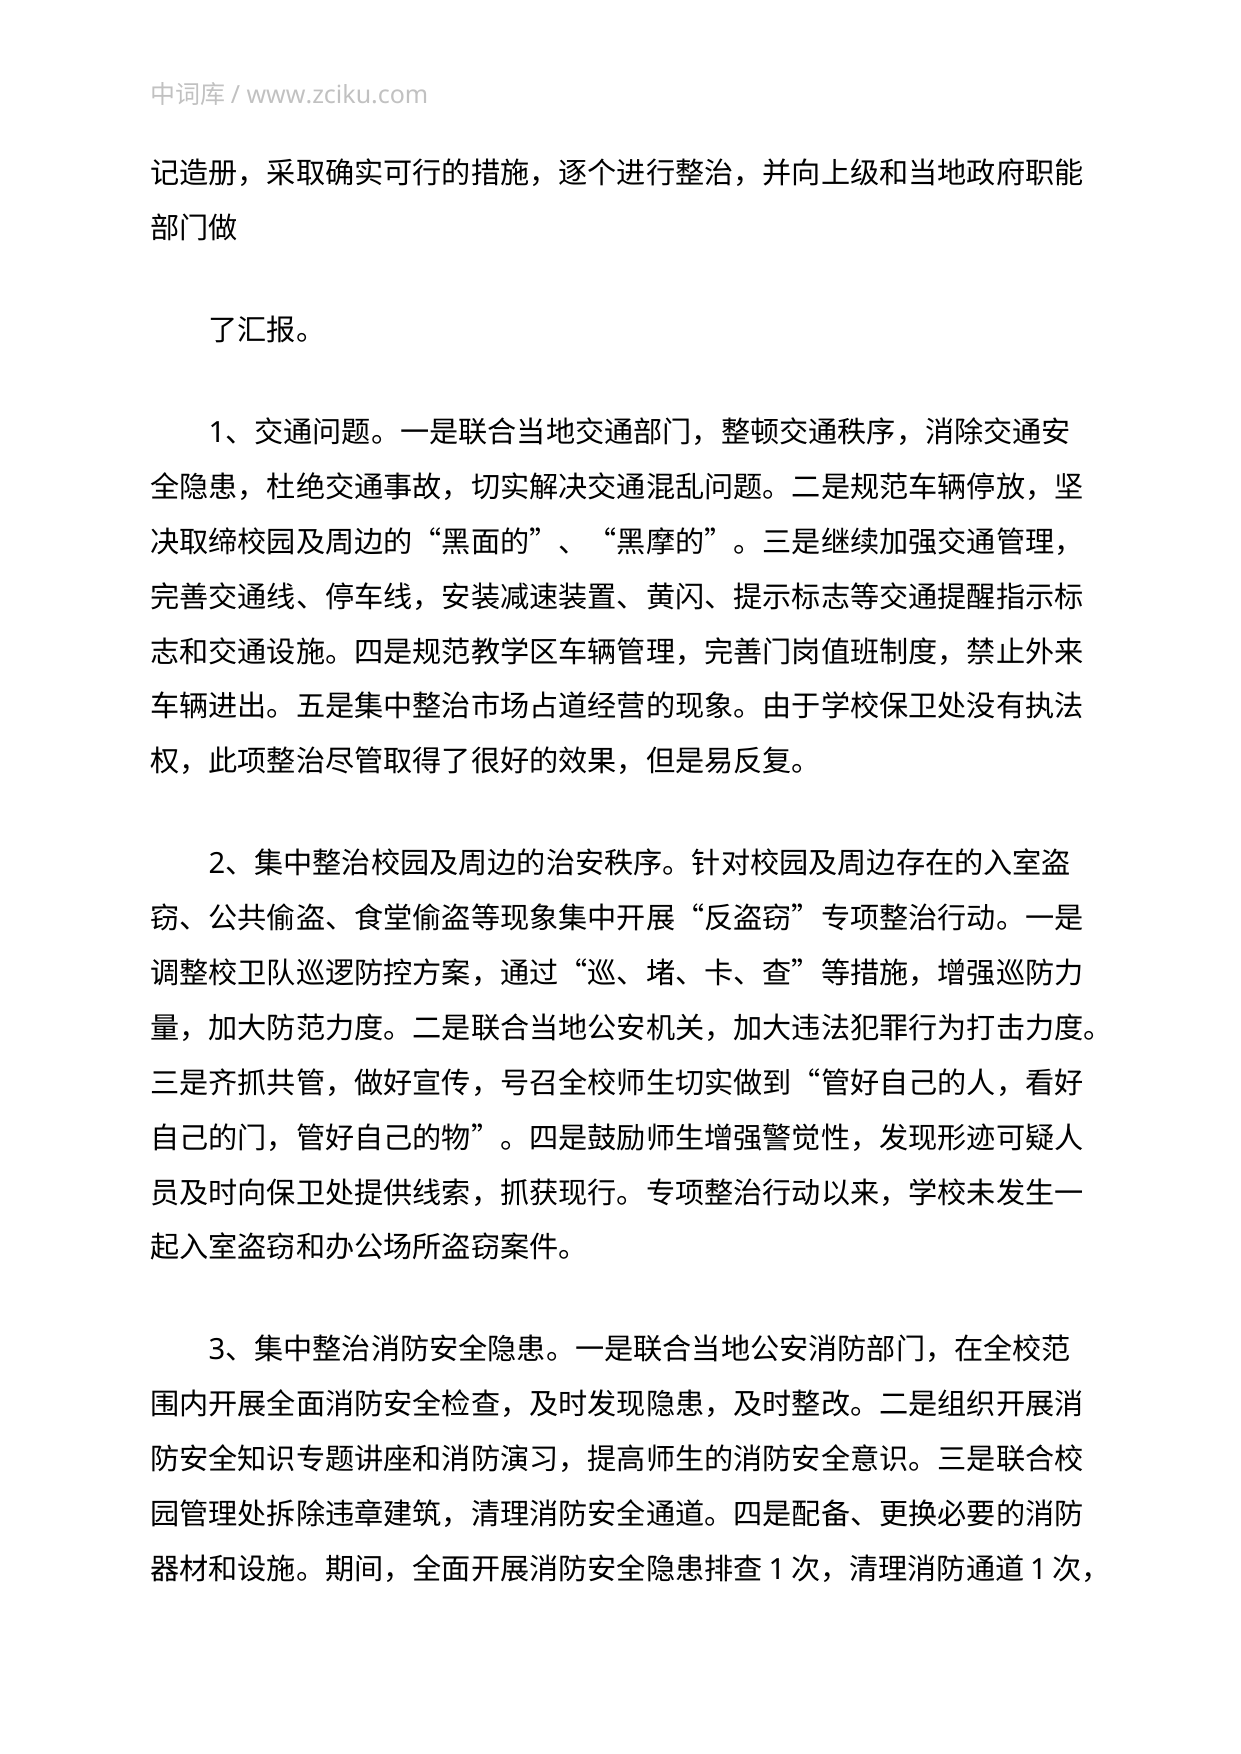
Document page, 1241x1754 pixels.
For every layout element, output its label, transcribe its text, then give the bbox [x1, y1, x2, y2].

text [150, 150, 1090, 247]
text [150, 1326, 1090, 1588]
text 1、交通问题。一是联合当地交通部门，整顿交通秩序，消除交通安全隐患，杜绝交通事故，切实解决交通混乱问题。二是规范车辆停放，坚决取缔校园及周边的“黑面的”、“黑摩的”。三是继续加强交通管理，完善交通线、停车线，安装减速装置、黄闪、提示标志等交通提醒指示标志和交通设施。四是规范教学区车辆管理，完善门岗值班制度，禁止外来车辆进出。五是集中整治市场占道经营的现象。由于学校保卫处没有执法权，此项整治尽管取得了很好的效果，但是易反复。 [150, 408, 1090, 780]
text 2、集中整治校园及周边的治安秩序。针对校园及周边存在的入室盗窃、公共偷盗、食堂偷盗等现象集中开展“反盗窃”专项整治行动。一是调整校卫队巡逻防控方案，通过“巡、堵、卡、查”等措施，增强巡防力量，加大防范力度。二是联合当地公安机关，加大违法犯罪行为打击力度。三是齐抓共管，做好宣传，号召全校师生切实做到“管好自己的人，看好自己的门，管好自己的物”。四是鼓励师生增强警觉性，发现形迹可疑人员及时向保卫处提供线索，抓获现行。专项整治行动以来，学校未发生一起入室盗窃和办公场所盗窃案件。 [150, 840, 1090, 1266]
text 了汇报。 [150, 307, 1090, 349]
